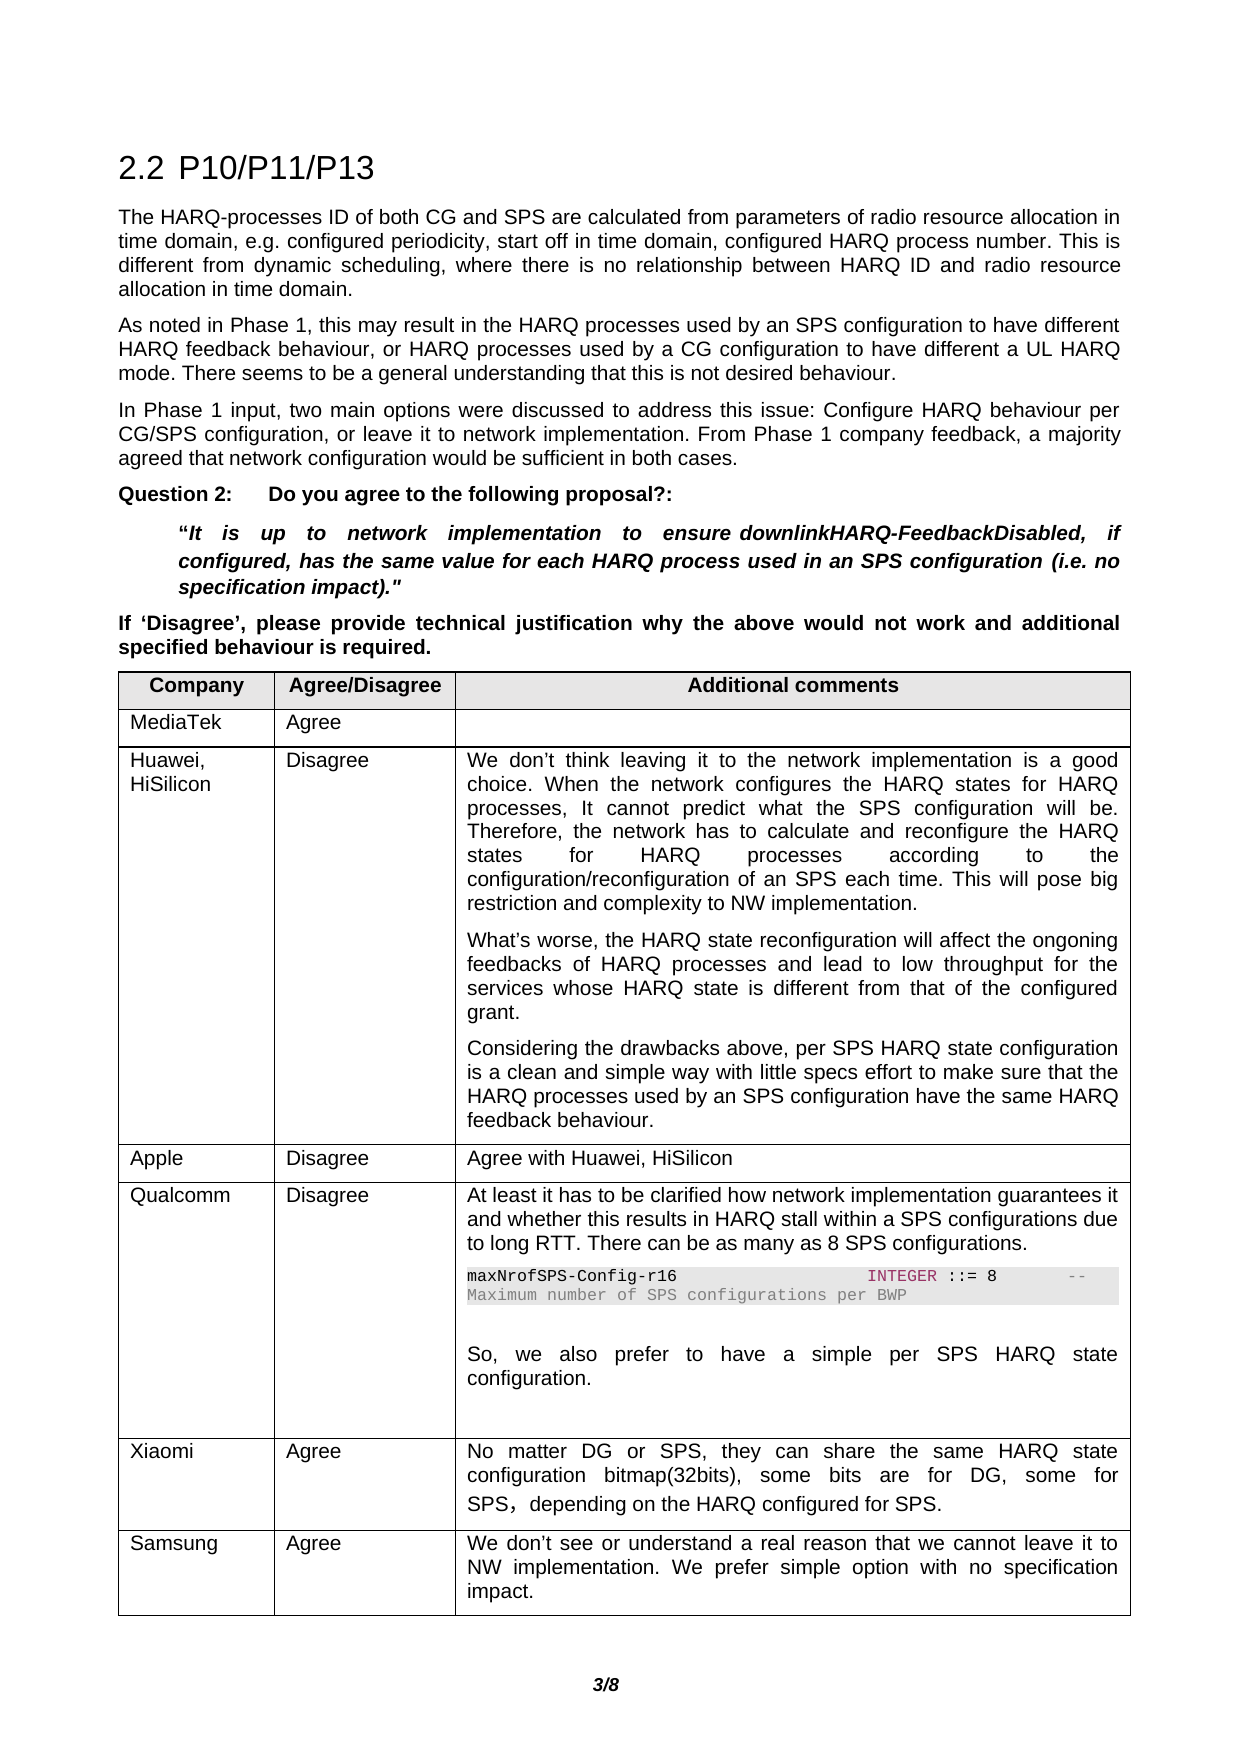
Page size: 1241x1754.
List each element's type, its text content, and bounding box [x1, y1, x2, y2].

table_cell Agree with Huawei, HiSilicon [456, 1145, 1130, 1182]
table_cell Huawei, HiSilicon [119, 748, 274, 1144]
text The HARQ-processes ID of both CG and SPS are calculated from parameters of radio resource allocation in time domain, e.g. configured periodicity, start off in time domain, configured HARQ process number. This is different from dynamic scheduling, where there is no relationship between HARQ ID and radio resource allocation in time domain. [118, 205, 1122, 301]
text If ‘Disagree’, please provide technical justification why the above would not work and additional specified behaviour is required. [118, 611, 1122, 659]
table_cell Disagree [275, 1183, 455, 1438]
table_cell No matter DG or SPS, they can share the same HARQ state configuration bitmap(32bits), some bits are for DG, some for SPS，depending on the HARQ configured for SPS. [456, 1439, 1130, 1530]
table_cell Agree [275, 710, 455, 746]
table_cell MediaTek [119, 710, 274, 746]
table_header Company [119, 673, 274, 709]
table_cell Disagree [275, 748, 455, 1144]
table_cell Xiaomi [119, 1439, 274, 1530]
table_cell Agree [275, 1439, 455, 1530]
table_cell We don’t think leaving it to the network implementation is a good choice. When the network configures the HARQ states for HARQ processes, It cannot predict what the SPS configuration will be. Therefore, the network has to calculate and reconfigure the HARQ states for HARQ processes according to the configuration/reconfiguration of an SPS each time. This will pose big restriction and complexity to NW implementation. What’s worse, the HARQ state reconfiguration will affect the ongoning feedbacks of HARQ processes and lead to low throughput for the services whose HARQ state is different from that of the configured grant. Considering the drawbacks above, per SPS HARQ state configuration is a clean and simple way with little specs effort to make sure that the HARQ processes used by an SPS configuration have the same HARQ feedback behaviour. [456, 748, 1130, 1144]
table_cell Apple [119, 1145, 274, 1182]
table_cell Disagree [275, 1145, 455, 1182]
table_cell Samsung [119, 1531, 274, 1615]
text “It is up to network implementation to ensure downlinkHARQ-FeedbackDisabled, if configured, has the same value for each HARQ process used in an SPS configuration (i.e. no specification impact)." [178, 518, 1122, 598]
table_cell Qualcomm [119, 1183, 274, 1438]
table_cell We don’t see or understand a real reason that we cannot leave it to NW implementation. We prefer simple option with no specification impact. [456, 1531, 1130, 1615]
table_cell At least it has to be clarified how network implementation guarantees it and whether this results in HARQ stall within a SPS configurations due to long RTT. There can be as many as 8 SPS configurations. maxNrofSPS-Config-r16 INTEGER ::= 8 -- Maximum number of SPS configurations per BWP So, we also prefer to have a simple per SPS HARQ state configuration. [456, 1183, 1130, 1438]
table_cell [456, 710, 1130, 746]
subtitle P10/P11/P13 [118, 148, 1122, 186]
table_header Agree/Disagree [275, 673, 455, 709]
text As noted in Phase 1, this may result in the HARQ processes used by an SPS configuration to have different HARQ feedback behaviour, or HARQ processes used by a CG configuration to have different a UL HARQ mode. There seems to be a general understanding that this is not desired behaviour. [118, 313, 1122, 385]
table_cell Agree [275, 1531, 455, 1615]
text Question 2: Do you agree to the following proposal?: [118, 482, 1122, 506]
text In Phase 1 input, two main options were discussed to address this issue: Configure HARQ behaviour per CG/SPS configuration, or leave it to network implementation. From Phase 1 company feedback, a majority agreed that network configuration would be sufficient in both cases. [118, 398, 1122, 469]
table_header Additional comments [456, 673, 1130, 709]
